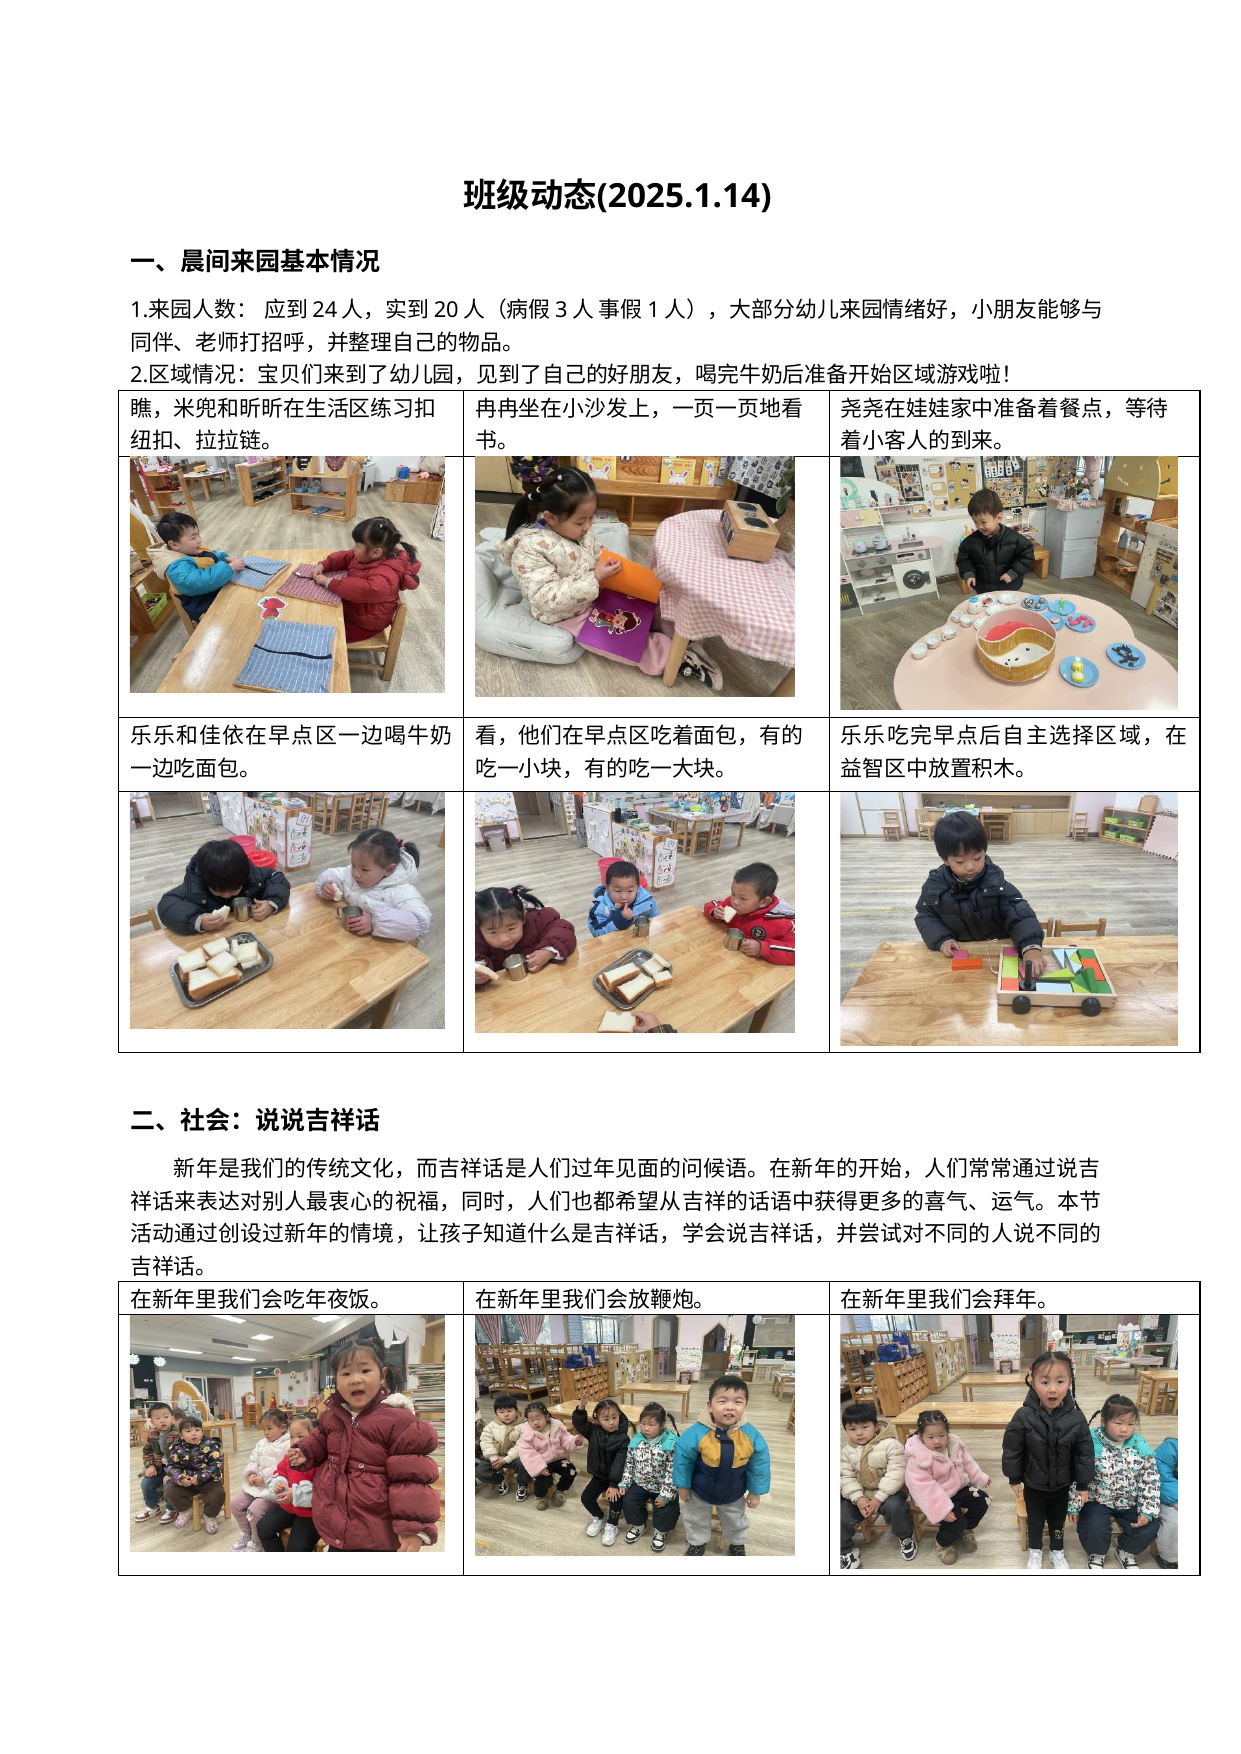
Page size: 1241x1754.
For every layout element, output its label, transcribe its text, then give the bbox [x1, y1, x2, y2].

picture [475, 456, 795, 697]
table_cell [119, 1315, 463, 1575]
picture [475, 1315, 795, 1556]
picture [840, 456, 1178, 710]
text 一、晨间来园基本情况 [130, 227, 1104, 292]
table_header 在新年里我们会拜年。 [830, 1282, 1199, 1314]
table_header 瞧，米兜和昕昕在生活区练习扣纽扣、拉拉链。 [119, 391, 463, 456]
text 2.区域情况：宝贝们来到了幼儿园，见到了自己的好朋友，喝完牛奶后准备开始区域游戏啦！ [130, 357, 1104, 389]
picture [475, 792, 795, 1033]
table_cell [830, 792, 1199, 1052]
text 1.来园人数： 应到24人，实到20人（病假3人 事假1人），大部分幼儿来园情绪好，小朋友能够与同伴、老师打招呼，并整理自己的物品。 [130, 292, 1104, 357]
picture [840, 1315, 1178, 1569]
table_header 在新年里我们会放鞭炮。 [464, 1282, 829, 1314]
table_cell [830, 1315, 1199, 1575]
text 班级动态(2025.1.14) [130, 162, 1104, 227]
table_header 冉冉坐在小沙发上，一页一页地看书。 [464, 391, 829, 456]
table_cell [464, 457, 829, 717]
table_cell 乐乐和佳依在早点区一边喝牛奶一边吃面包。 [119, 718, 463, 791]
picture [129, 456, 445, 693]
table_cell 乐乐吃完早点后自主选择区域，在益智区中放置积木。 [830, 718, 1199, 791]
table_cell [830, 457, 1199, 717]
picture [129, 1315, 445, 1552]
text 新年是我们的传统文化，而吉祥话是人们过年见面的问候语。在新年的开始，人们常常通过说吉祥话来表达对别人最衷心的祝福，同时，人们也都希望从吉祥的话语中获得更多的喜气、运气。本节活动通过创设过新年的情境，让孩子知道什么是吉祥话，学会说吉祥话，并尝试对不同的人说不同的吉祥话。 [130, 1151, 1104, 1281]
list 社会：说说吉祥话 [130, 1086, 1104, 1151]
table_header 尧尧在娃娃家中准备着餐点，等待着小客人的到来。 [830, 391, 1199, 456]
table_cell [464, 792, 829, 1052]
picture [840, 792, 1178, 1046]
table_cell [119, 457, 463, 717]
table_header 在新年里我们会吃年夜饭。 [119, 1282, 463, 1314]
table_cell [119, 792, 463, 1052]
table_cell [464, 1315, 829, 1575]
table_cell 看，他们在早点区吃着面包，有的吃一小块，有的吃一大块。 [464, 718, 829, 791]
picture [129, 792, 445, 1029]
